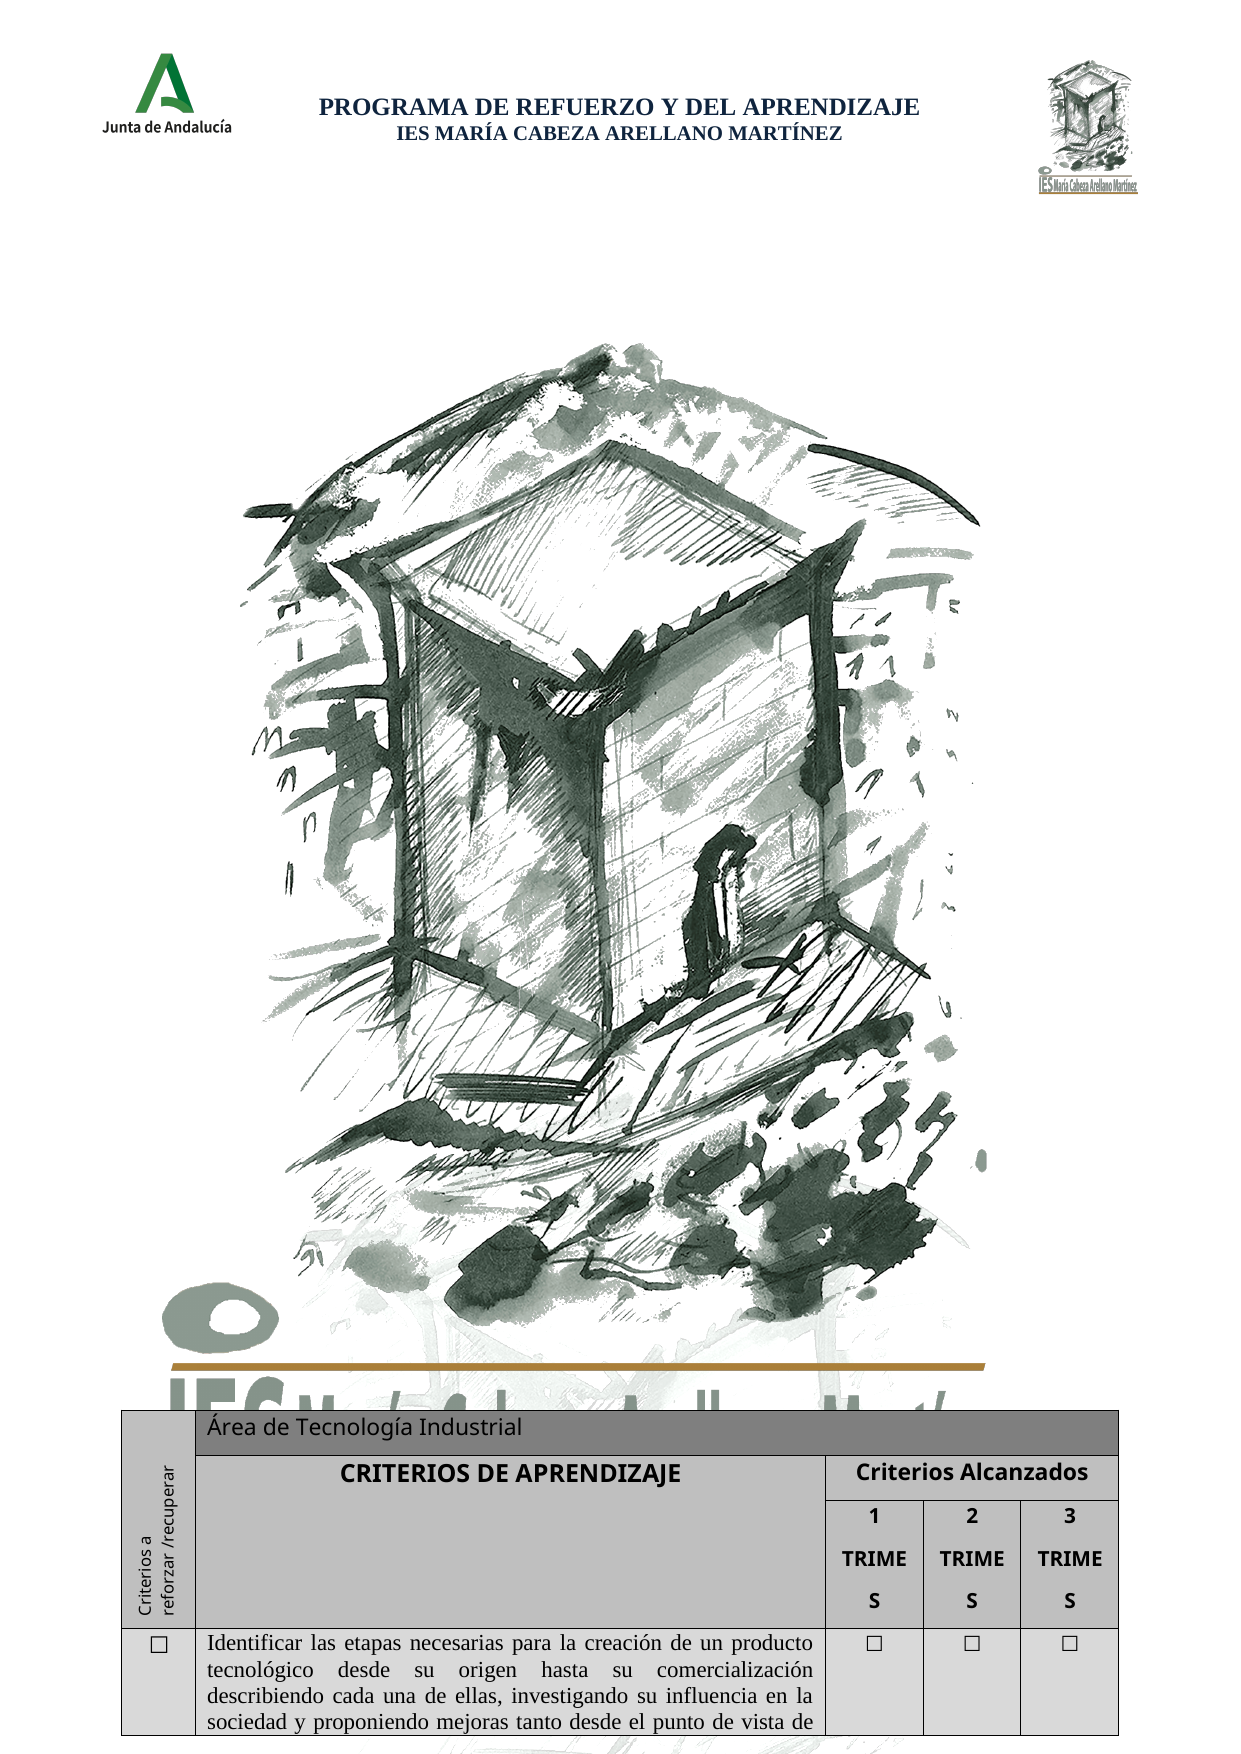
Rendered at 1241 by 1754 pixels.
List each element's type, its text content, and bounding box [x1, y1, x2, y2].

picture [91, 47, 243, 139]
table_header Área de Tecnología Industrial [196, 1411, 1118, 1455]
table_cell 3 TRIMES [1021, 1501, 1118, 1628]
table_header Criterios a reforzar /recuperar [122, 1411, 195, 1628]
table_cell Criterios Alcanzados [826, 1456, 1118, 1500]
table_cell CRITERIOS DE APRENDIZAJE [196, 1456, 825, 1628]
table_cell 1 TRIMES [826, 1501, 923, 1628]
table_cell 2 TRIMES [924, 1501, 1020, 1628]
picture [132, 44, 1146, 1410]
table_cell Identificar las etapas necesarias para la creación de un producto tecnológico desde su origen hasta su comercialización describiendo cada una de ellas, investigando su influencia en la sociedad y proponiendo mejoras tanto desde el punto de vista de su utilidad como de su posible impacto social. Conocer aplicaciones informáticas utilizadas en procesos de diseño, fabricación y prototipado de productos, atendiendo a la normalización internacional. [196, 1629, 825, 1735]
